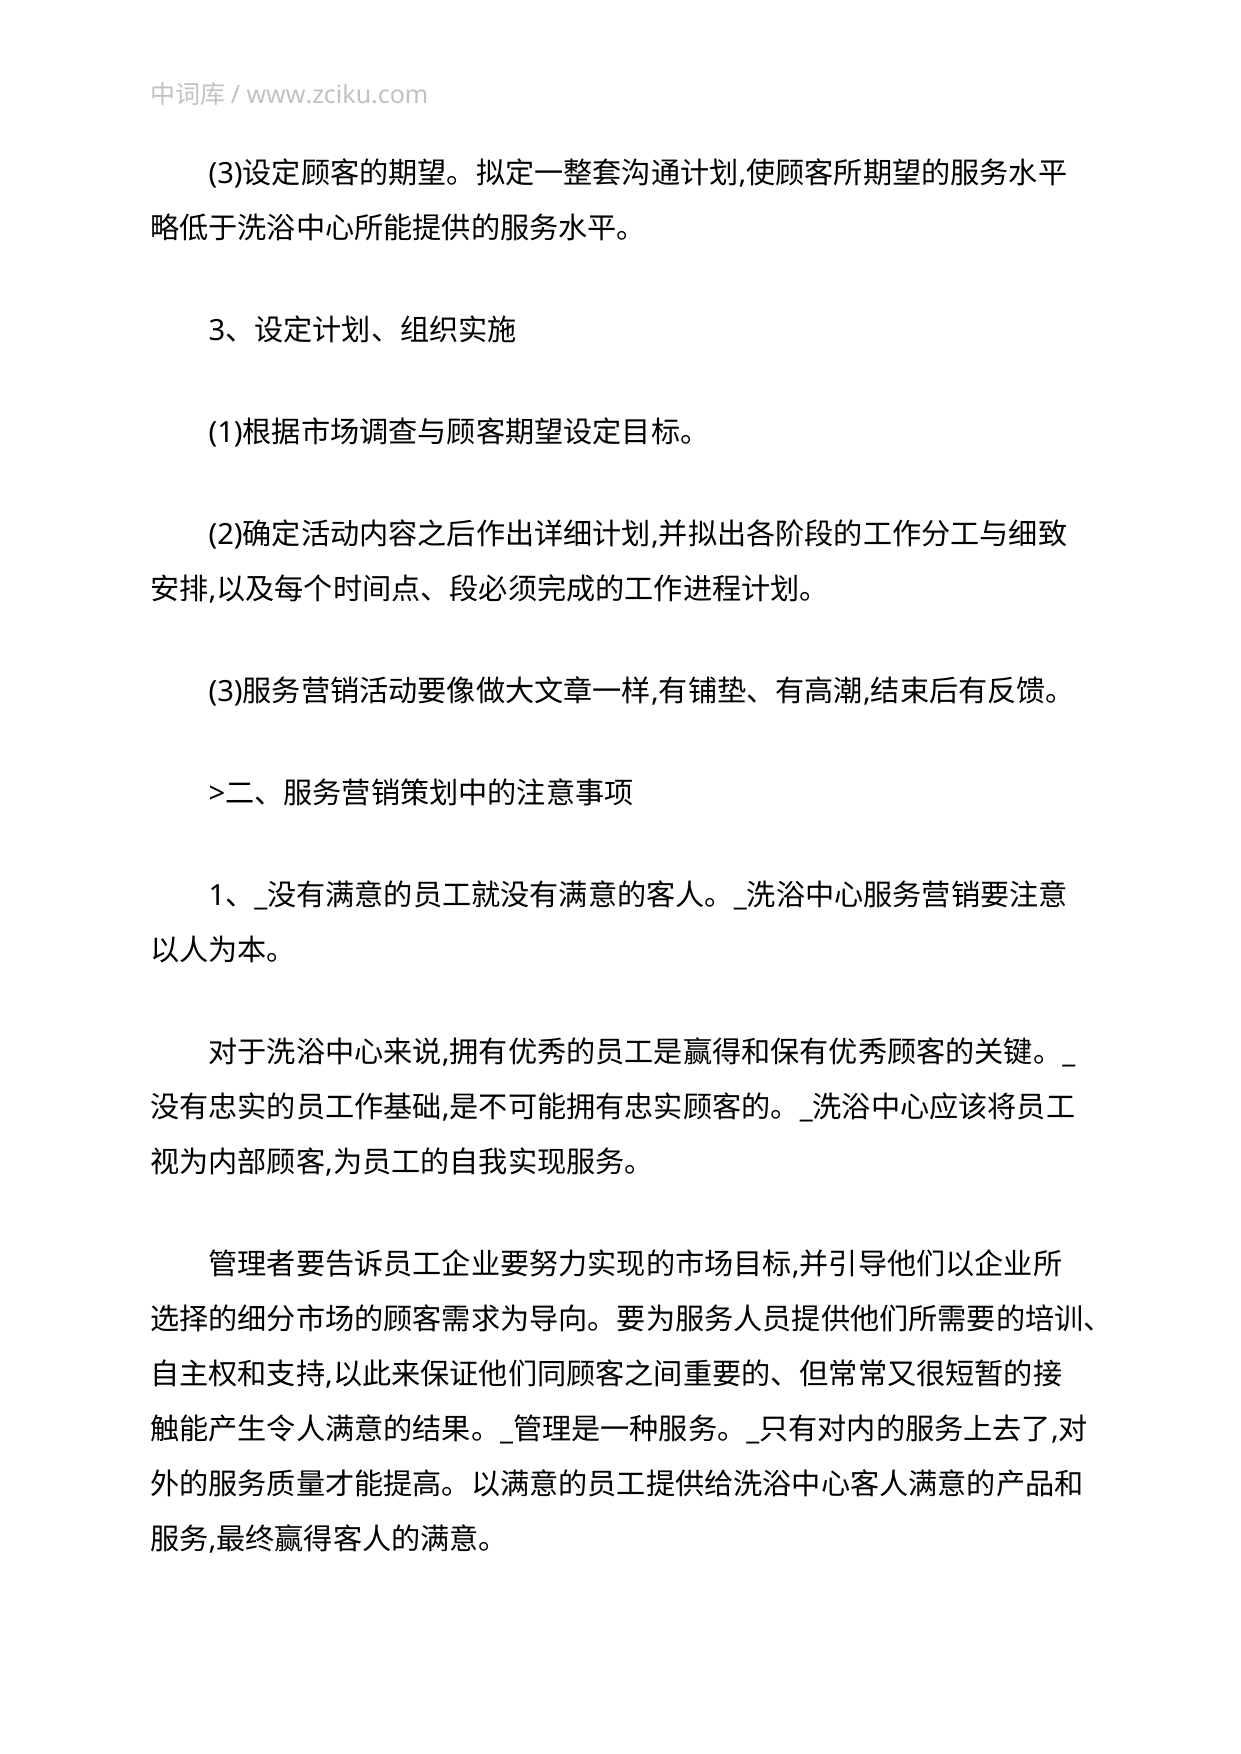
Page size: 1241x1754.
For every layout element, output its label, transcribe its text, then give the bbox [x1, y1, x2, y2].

text (3)服务营销活动要像做大文章一样,有铺垫、有高潮,结束后有反馈。 [150, 668, 1090, 710]
text (1)根据市场调查与顾客期望设定目标。 [150, 409, 1090, 451]
text 1、_没有满意的员工就没有满意的客人。_洗浴中心服务营销要注意以人为本。 [150, 872, 1090, 969]
text >二、服务营销策划中的注意事项 [150, 770, 1090, 812]
text (2)确定活动内容之后作出详细计划,并拟出各阶段的工作分工与细致安排,以及每个时间点、段必须完成的工作进程计划。 [150, 511, 1090, 608]
text 对于洗浴中心来说,拥有优秀的员工是赢得和保有优秀顾客的关键。_没有忠实的员工作基础,是不可能拥有忠实顾客的。_洗浴中心应该将员工视为内部顾客,为员工的自我实现服务。 [150, 1028, 1090, 1181]
text (3)设定顾客的期望。拟定一整套沟通计划,使顾客所期望的服务水平略低于洗浴中心所能提供的服务水平。 [150, 150, 1090, 247]
text 3、设定计划、组织实施 [150, 307, 1090, 349]
text 管理者要告诉员工企业要努力实现的市场目标,并引导他们以企业所选择的细分市场的顾客需求为导向。要为服务人员提供他们所需要的培训、自主权和支持,以此来保证他们同顾客之间重要的、但常常又很短暂的接触能产生令人满意的结果。_管理是一种服务。_只有对内的服务上去了,对外的服务质量才能提高。以满意的员工提供给洗浴中心客人满意的产品和服务,最终赢得客人的满意。 [150, 1240, 1090, 1558]
